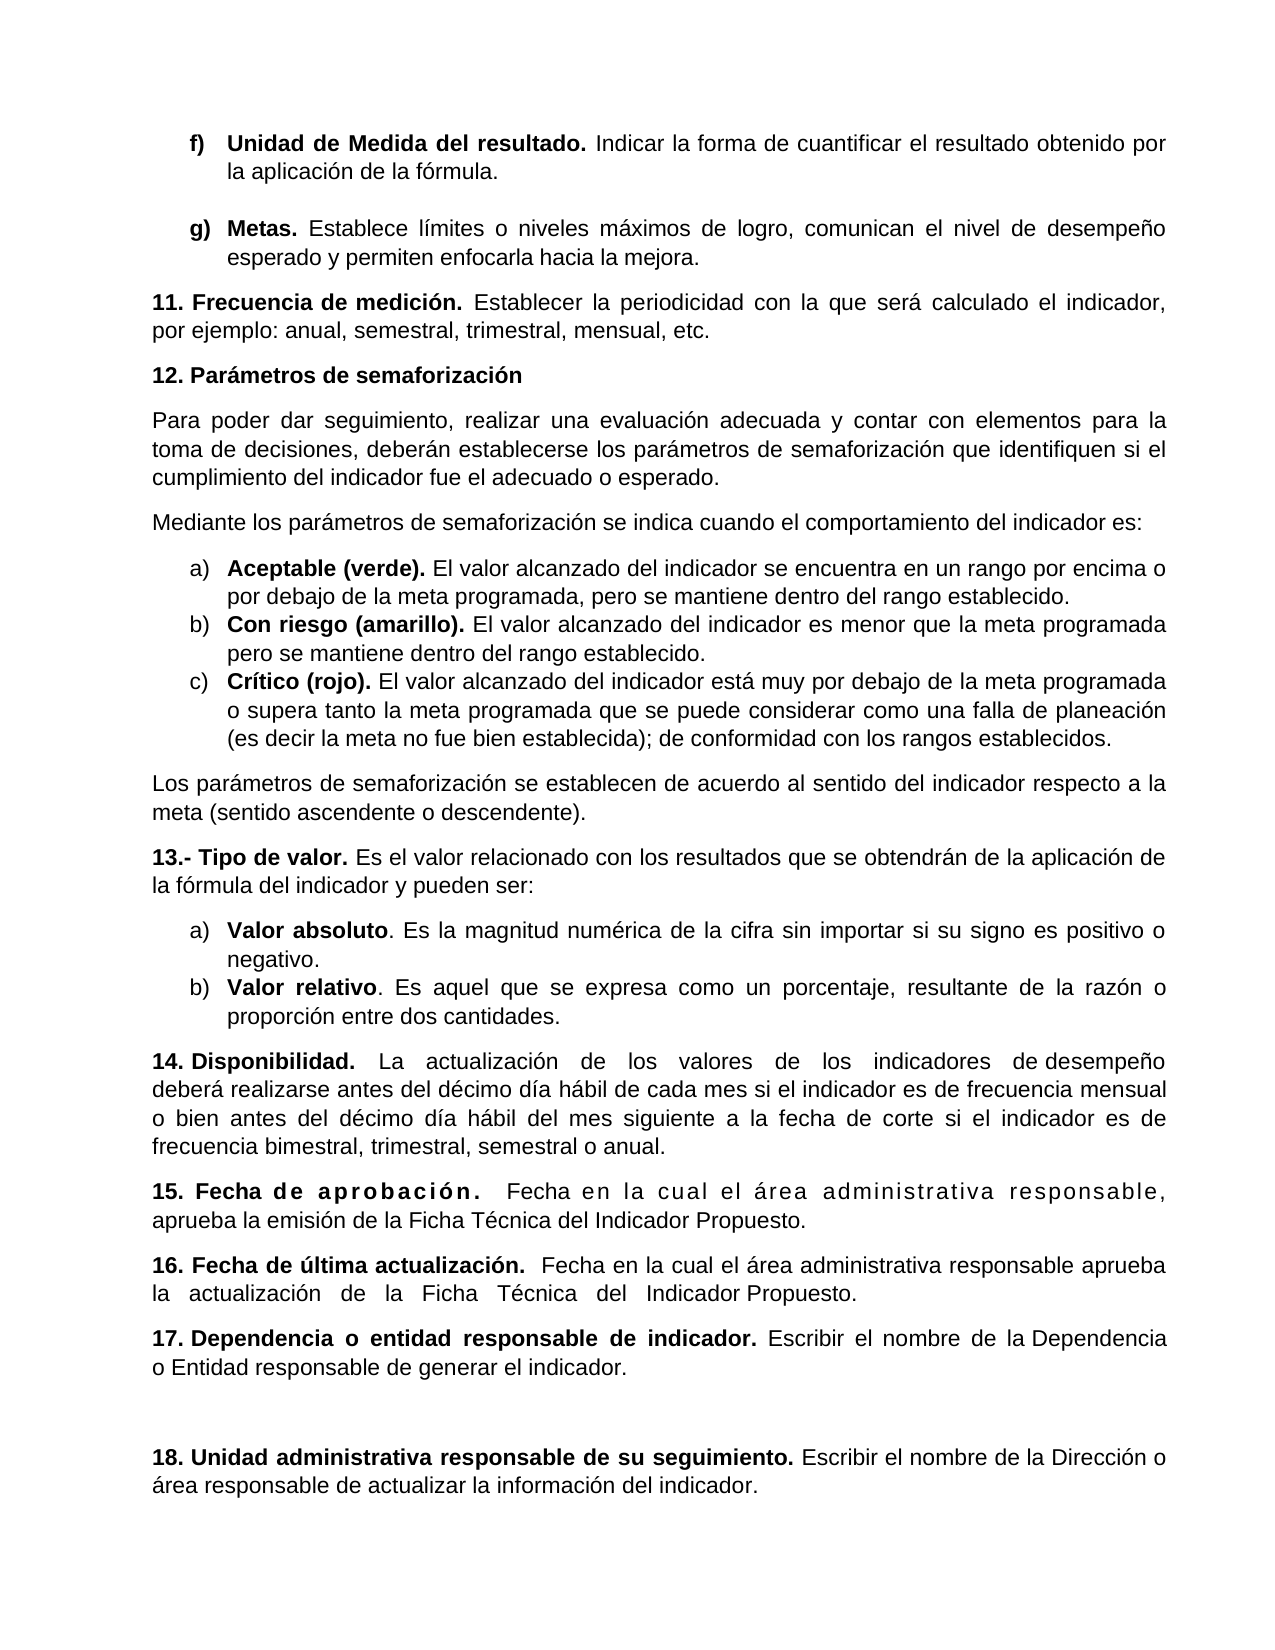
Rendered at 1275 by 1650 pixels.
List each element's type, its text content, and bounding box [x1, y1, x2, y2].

text 18. Unidad administrativa responsable de su seguimiento. Escribir el nombre de la Dirección o área responsable de actualizar la información del indicador. [152, 1444, 1167, 1499]
list Crítico (rojo). El valor alcanzado del indicador está muy por debajo de la meta programada o supera tanto la meta programada que se puede considerar como una falla de planeación (es decir la meta no fue bien establecida); de conformidad con los rangos establecidos. [189, 668, 1167, 751]
list Metas. Establece límites o niveles máximos de logro, comunican el nivel de desempeño esperado y permiten enfocarla hacia la mejora. [189, 215, 1167, 270]
text 14. Disponibilidad. La actualización de los valores de los indicadores de desempeño deberá realizarse antes del décimo día hábil de cada mes si el indicador es de frecuencia mensual o bien antes del décimo día hábil del mes siguiente a la fecha de corte si el indicador es de frecuencia bimestral, trimestral, semestral o anual. [152, 1048, 1167, 1159]
text 15. Fecha de aprobación. Fecha en la cual el área administrativa responsable, aprueba la emisión de la Ficha Técnica del Indicador Propuesto. [152, 1178, 1167, 1233]
text 11. Frecuencia de medición. Establecer la periodicidad con la que será calculado el indicador, por ejemplo: anual, semestral, trimestral, mensual, etc. [152, 289, 1167, 343]
list Valor absoluto. Es la magnitud numérica de la cifra sin importar si su signo es positivo o negativo. [189, 917, 1167, 972]
text 13.- Tipo de valor. Es el valor relacionado con los resultados que se obtendrán de la aplicación de la fórmula del indicador y pueden ser: [152, 844, 1167, 898]
list Con riesgo (amarillo). El valor alcanzado del indicador es menor que la meta programada pero se mantiene dentro del rango establecido. [189, 611, 1167, 666]
list Aceptable (verde). El valor alcanzado del indicador se encuentra en un rango por encima o por debajo de la meta programada, pero se mantiene dentro del rango establecido. [189, 554, 1167, 609]
text Los parámetros de semaforización se establecen de acuerdo al sentido del indicador respecto a la meta (sentido ascendente o descendente). [152, 770, 1167, 825]
list Valor relativo. Es aquel que se expresa como un porcentaje, resultante de la razón o proporción entre dos cantidades. [189, 974, 1167, 1029]
text 12. Parámetros de semaforización [152, 362, 1167, 389]
list Unidad de Medida del resultado. Indicar la forma de cuantificar el resultado obtenido por la aplicación de la fórmula. [189, 130, 1167, 185]
text Para poder dar seguimiento, realizar una evaluación adecuada y contar con elementos para la toma de decisiones, deberán establecerse los parámetros de semaforización que identifiquen si el cumplimiento del indicador fue el adecuado o esperado. [152, 407, 1167, 491]
text 17. Dependencia o entidad responsable de indicador. Escribir el nombre de la Dependencia o Entidad responsable de generar el indicador. [152, 1325, 1167, 1380]
text 16. Fecha de última actualización. Fecha en la cual el área administrativa responsable aprueba la actualización de la Ficha Técnica del Indicador Propuesto. [152, 1252, 1167, 1306]
text Mediante los parámetros de semaforización se indica cuando el comportamiento del indicador es: [152, 509, 1167, 536]
